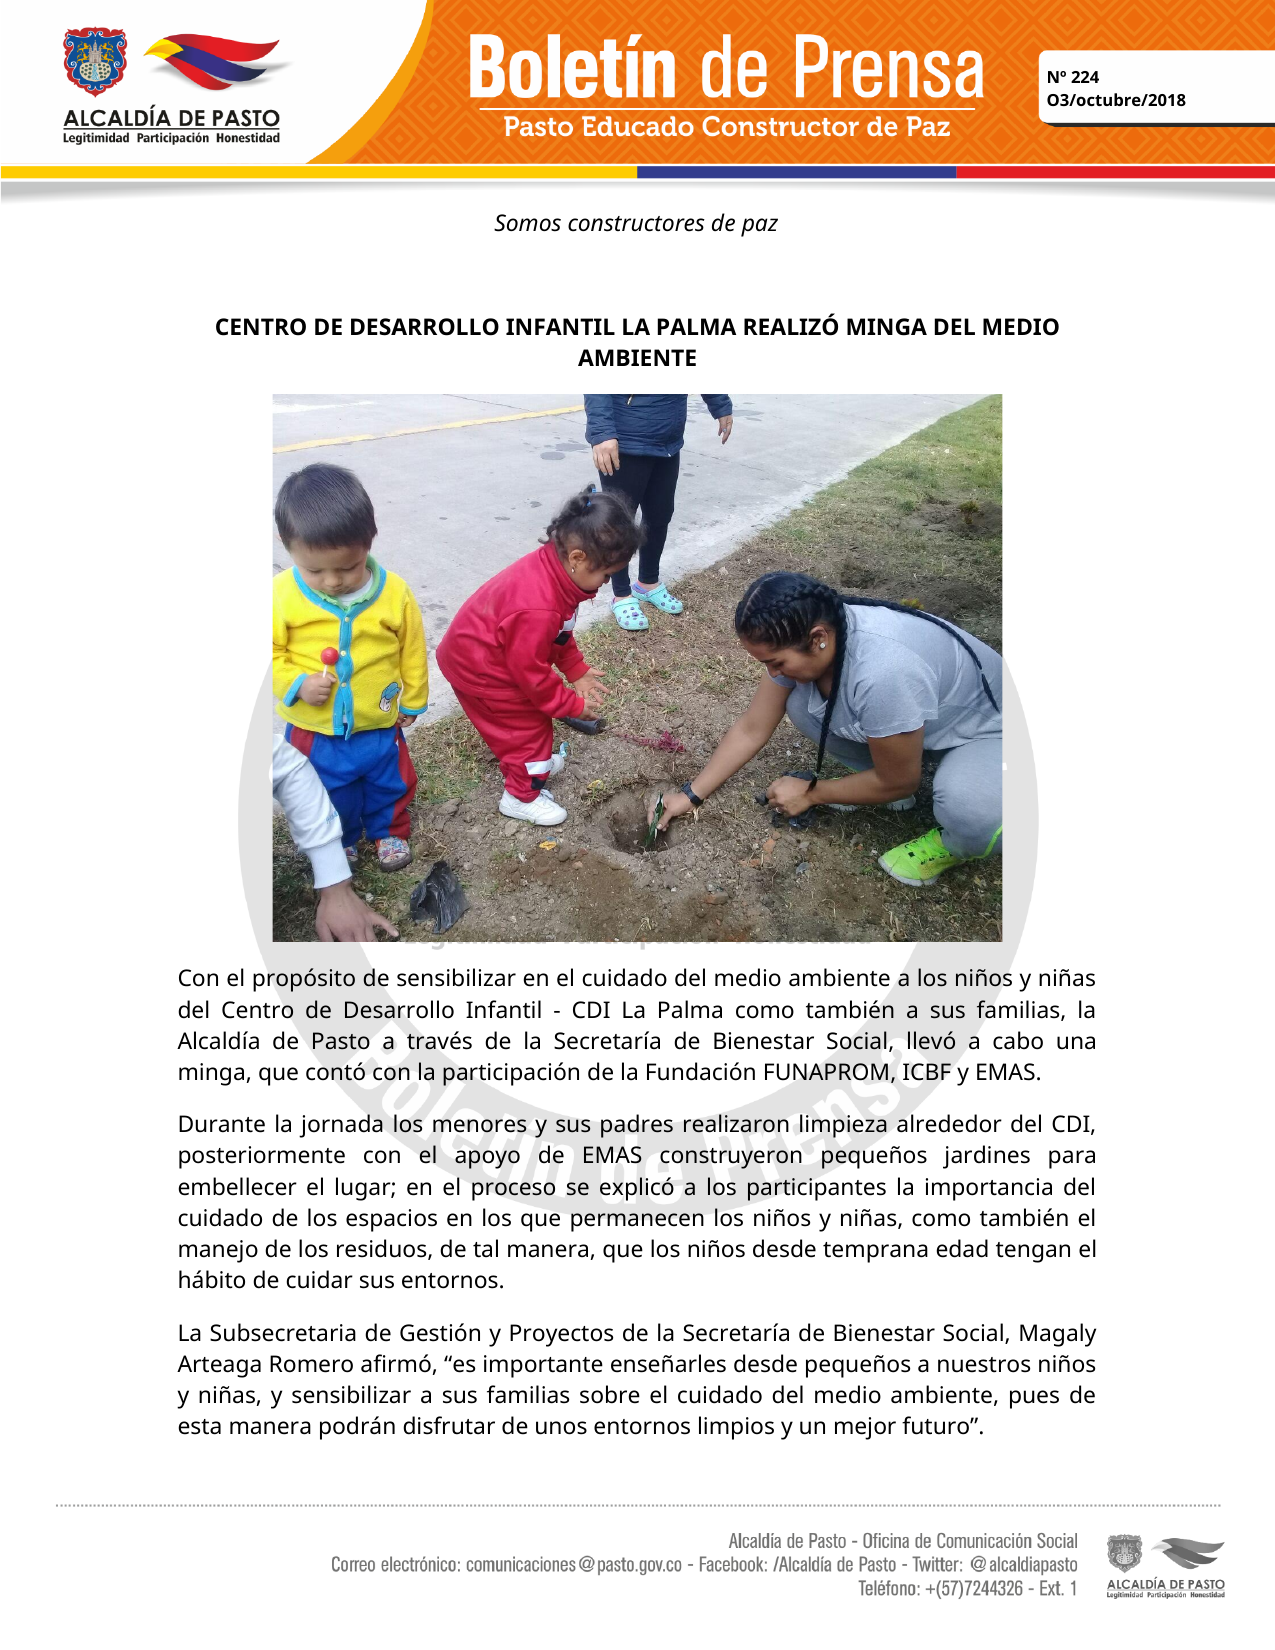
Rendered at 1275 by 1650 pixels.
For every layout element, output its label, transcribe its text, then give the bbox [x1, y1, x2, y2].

text Durante la jornada los menores y sus padres realizaron limpieza alrededor del CDI, posteriormente con el apoyo de EMAS construyeron pequeños jardines para embellecer el lugar; en el proceso se explicó a los participantes la importancia del cuidado de los espacios en los que permanecen los niños y niñas, como también el manejo de los residuos, de tal manera, que los niños desde temprana edad tengan el hábito de cuidar sus entornos. [177, 1108, 1098, 1296]
picture [0, 0, 1275, 1645]
text Somos constructores de paz [177, 207, 1098, 238]
text CENTRO DE DESARROLLO INFANTIL LA PALMA REALIZÓ MINGA DEL MEDIO AMBIENTE [177, 311, 1098, 373]
text La Subsecretaria de Gestión y Proyectos de la Secretaría de Bienestar Social, Magaly Arteaga Romero afirmó, “es importante enseñarles desde pequeños a nuestros niños y niñas, y sensibilizar a sus familias sobre el cuidado del medio ambiente, pues de esta manera podrán disfrutar de unos entornos limpios y un mejor futuro”. [177, 1316, 1098, 1441]
text Con el propósito de sensibilizar en el cuidado del medio ambiente a los niños y niñas del Centro de Desarrollo Infantil - CDI La Palma como también a sus familias, la Alcaldía de Pasto a través de la Secretaría de Bienestar Social, llevó a cabo una minga, que contó con la participación de la Fundación FUNAPROM, ICBF y EMAS. [177, 962, 1098, 1087]
